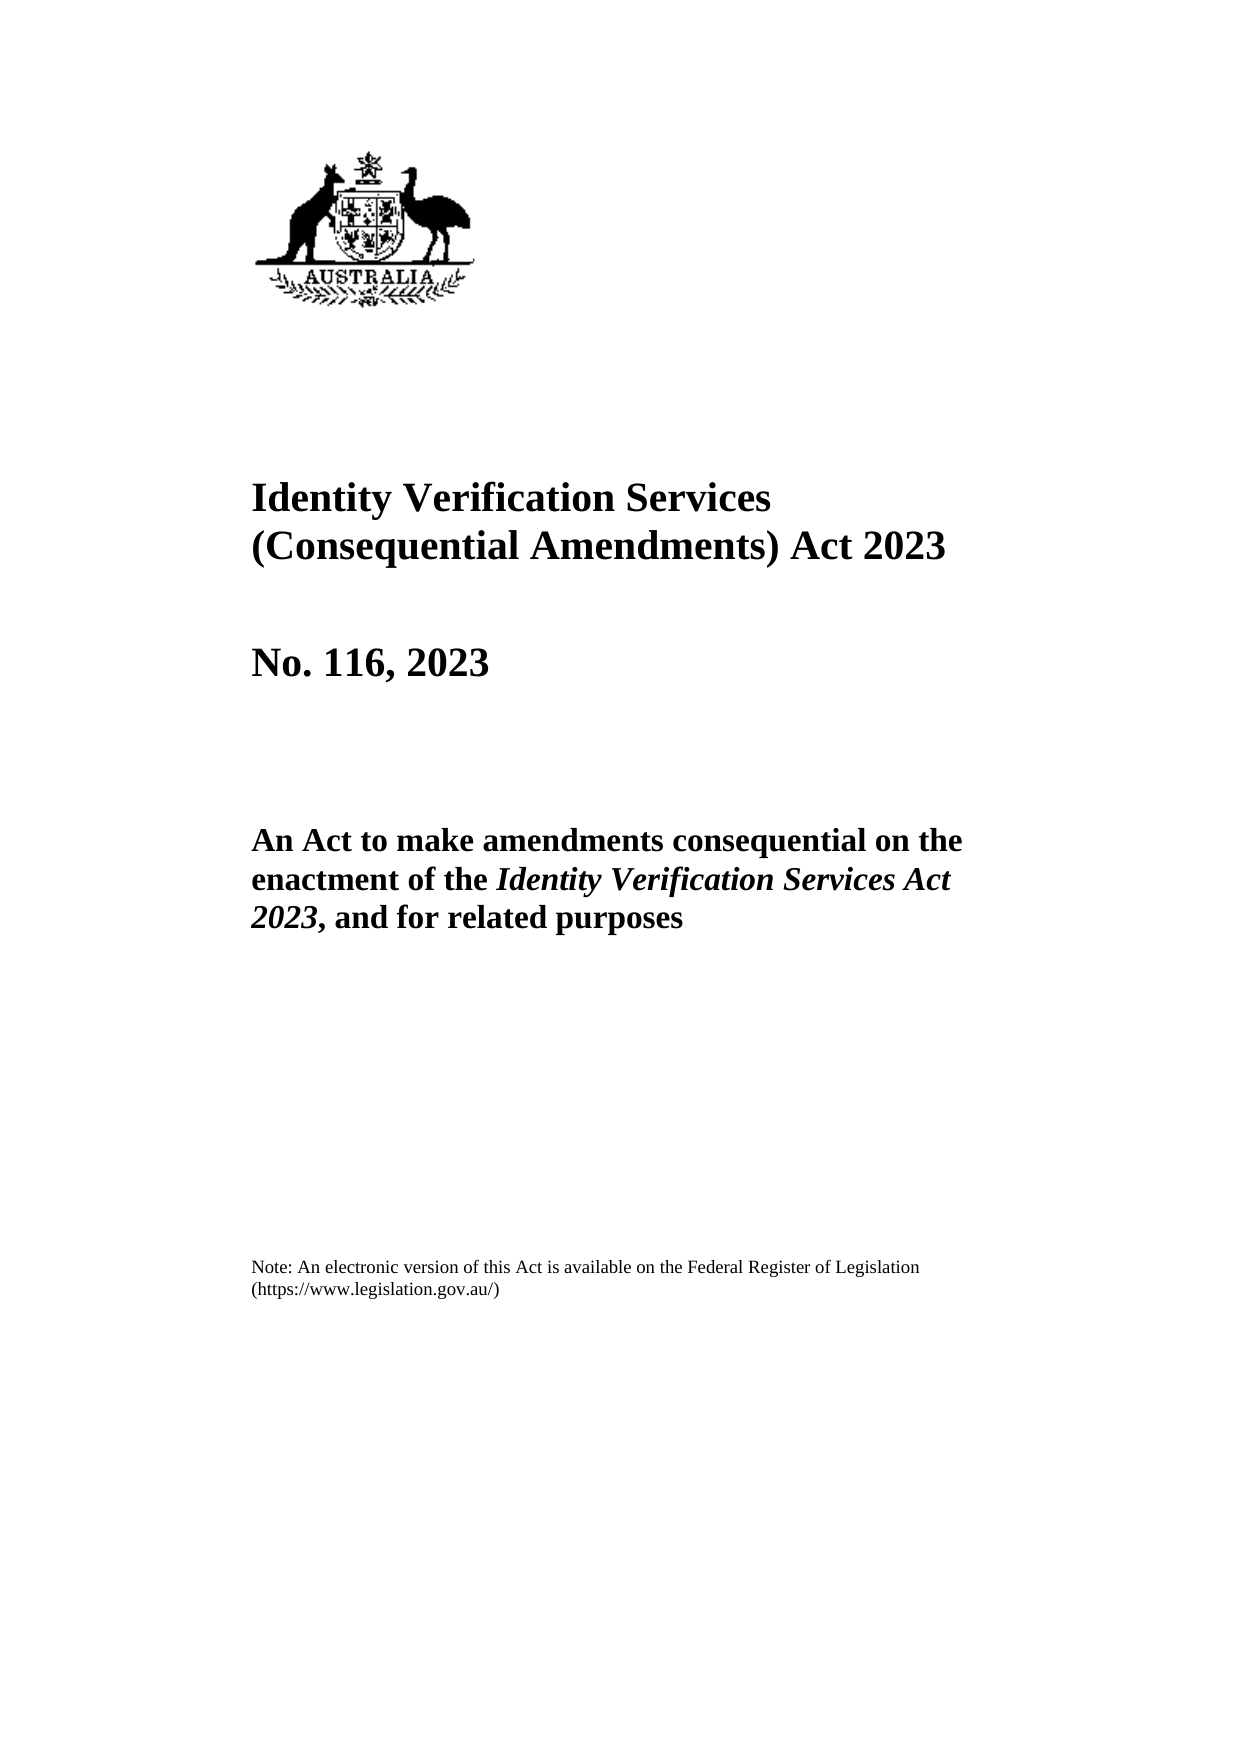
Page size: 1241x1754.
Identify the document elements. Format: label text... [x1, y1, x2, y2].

text An Act to make amendments consequential on the enactment of the Identity Verification Services Act 2023, and for related purposes [251, 821, 989, 936]
text Identity Verification Services (Consequential Amendments) Act 2023 [251, 473, 989, 568]
text No. 116, 2023 [251, 637, 989, 685]
